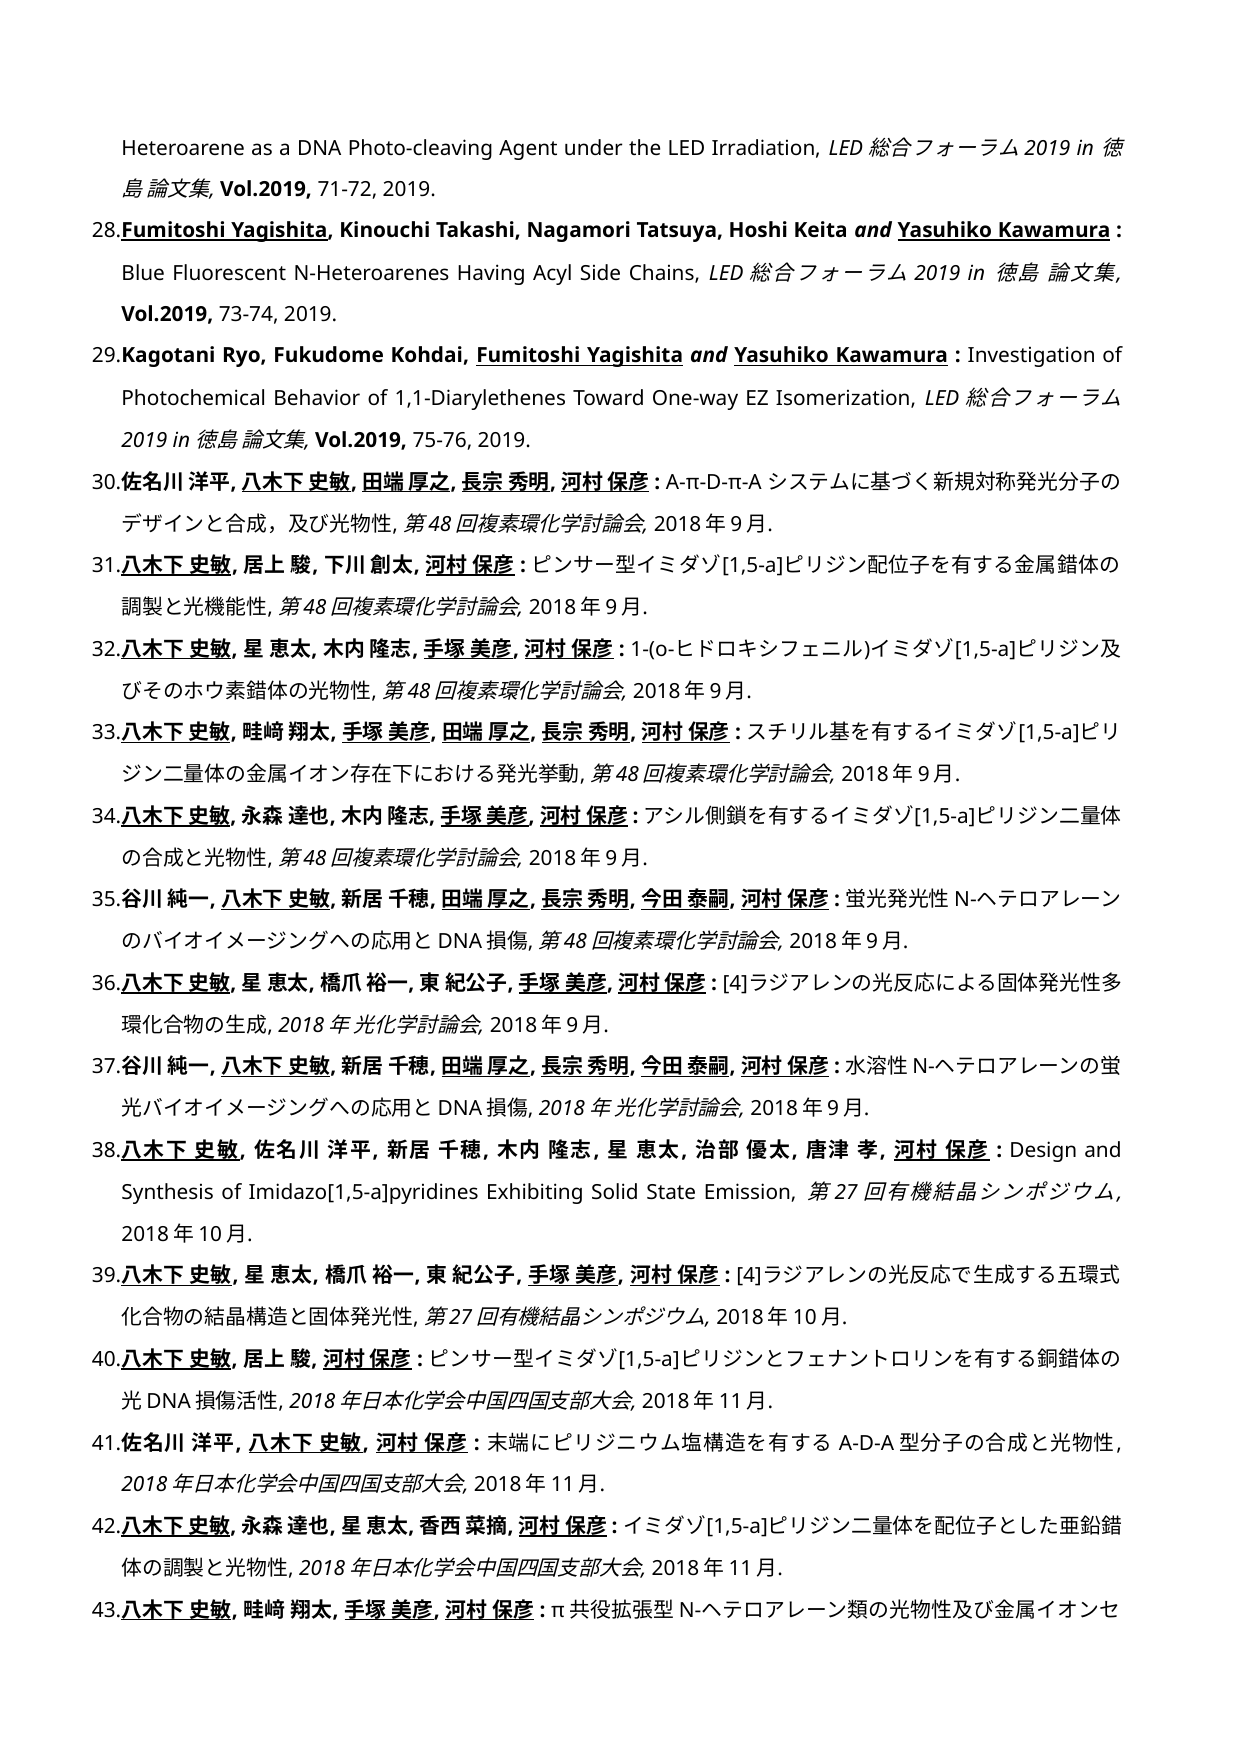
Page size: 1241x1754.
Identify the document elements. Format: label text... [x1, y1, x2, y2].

list 谷川 純一, 八木下 史敏, 新居 千穂, 田端 厚之, 長宗 秀明, 今田 泰嗣, 河村 保彦 : 水溶性N-ヘテロアレーンの蛍光バイオイメージングへの応用とDNA損傷, 2018年 光化学討論会, 2018年9月. [92, 1044, 1122, 1128]
list 八木下 史敏, 星 恵太, 橋爪 裕一, 東 紀公子, 手塚 美彦, 河村 保彦 : [4]ラジアレンの光反応による固体発光性多環化合物の生成, 2018年 光化学討論会, 2018年9月. [92, 961, 1122, 1044]
list 八木下 史敏, 星 恵太, 木内 隆志, 手塚 美彦, 河村 保彦 : 1-(o-ヒドロキシフェニル)イミダゾ[1,5-a]ピリジン及びそのホウ素錯体の光物性, 第48回複素環化学討論会, 2018年9月. [92, 626, 1122, 710]
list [92, 1587, 1122, 1629]
list 八木下 史敏, 星 恵太, 橋爪 裕一, 東 紀公子, 手塚 美彦, 河村 保彦 : [4]ラジアレンの光反応で生成する五環式化合物の結晶構造と固体発光性, 第27回有機結晶シンポジウム, 2018年10月. [92, 1253, 1122, 1336]
list 佐名川 洋平, 八木下 史敏, 河村 保彦 : 末端にピリジニウム塩構造を有するA-D-A型分子の合成と光物性, 2018年日本化学会中国四国支部大会, 2018年11月. [92, 1420, 1122, 1503]
list Kagotani Ryo, Fukudome Kohdai, Fumitoshi Yagishita and Yasuhiko Kawamura : Investigation of Photochemical Behavior of 1,1-Diarylethenes Toward One-way EZ Isomerization, LED総合フォーラム2019 in 徳島 論文集, Vol.2019, 75-76, 2019. [92, 334, 1122, 459]
list 八木下 史敏, 畦﨑 翔太, 手塚 美彦, 田端 厚之, 長宗 秀明, 河村 保彦 : スチリル基を有するイミダゾ[1,5-a]ピリジン二量体の金属イオン存在下における発光挙動, 第48回複素環化学討論会, 2018年9月. [92, 710, 1122, 793]
list 佐名川 洋平, 八木下 史敏, 田端 厚之, 長宗 秀明, 河村 保彦 : A-π-D-π-A システムに基づく新規対称発光分子のデザインと合成，及び光物性, 第48回複素環化学討論会, 2018年9月. [92, 459, 1122, 543]
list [92, 125, 1122, 209]
list 八木下 史敏, 居上 駿, 下川 創太, 河村 保彦 : ピンサー型イミダゾ[1,5-a]ピリジン配位子を有する金属錯体の調製と光機能性, 第48回複素環化学討論会, 2018年9月. [92, 543, 1122, 626]
list Fumitoshi Yagishita, Kinouchi Takashi, Nagamori Tatsuya, Hoshi Keita and Yasuhiko Kawamura : Blue Fluorescent N-Heteroarenes Having Acyl Side Chains, LED総合フォーラム2019 in 徳島 論文集, Vol.2019, 73-74, 2019. [92, 209, 1122, 334]
list 八木下 史敏, 永森 達也, 木内 隆志, 手塚 美彦, 河村 保彦 : アシル側鎖を有するイミダゾ[1,5-a]ピリジン二量体の合成と光物性, 第48回複素環化学討論会, 2018年9月. [92, 793, 1122, 877]
list 八木下 史敏, 佐名川 洋平, 新居 千穂, 木内 隆志, 星 恵太, 治部 優太, 唐津 孝, 河村 保彦 : Design and Synthesis of Imidazo[1,5-a]pyridines Exhibiting Solid State Emission, 第27回有機結晶シンポジウム, 2018年10月. [92, 1128, 1122, 1253]
list 八木下 史敏, 居上 駿, 河村 保彦 : ピンサー型イミダゾ[1,5-a]ピリジンとフェナントロリンを有する銅錯体の光DNA損傷活性, 2018年日本化学会中国四国支部大会, 2018年11月. [92, 1336, 1122, 1420]
list 谷川 純一, 八木下 史敏, 新居 千穂, 田端 厚之, 長宗 秀明, 今田 泰嗣, 河村 保彦 : 蛍光発光性N-ヘテロアレーンのバイオイメージングへの応用とDNA損傷, 第48回複素環化学討論会, 2018年9月. [92, 877, 1122, 961]
list 八木下 史敏, 永森 達也, 星 恵太, 香西 菜摘, 河村 保彦 : イミダゾ[1,5-a]ピリジン二量体を配位子とした亜鉛錯体の調製と光物性, 2018年日本化学会中国四国支部大会, 2018年11月. [92, 1503, 1122, 1587]
